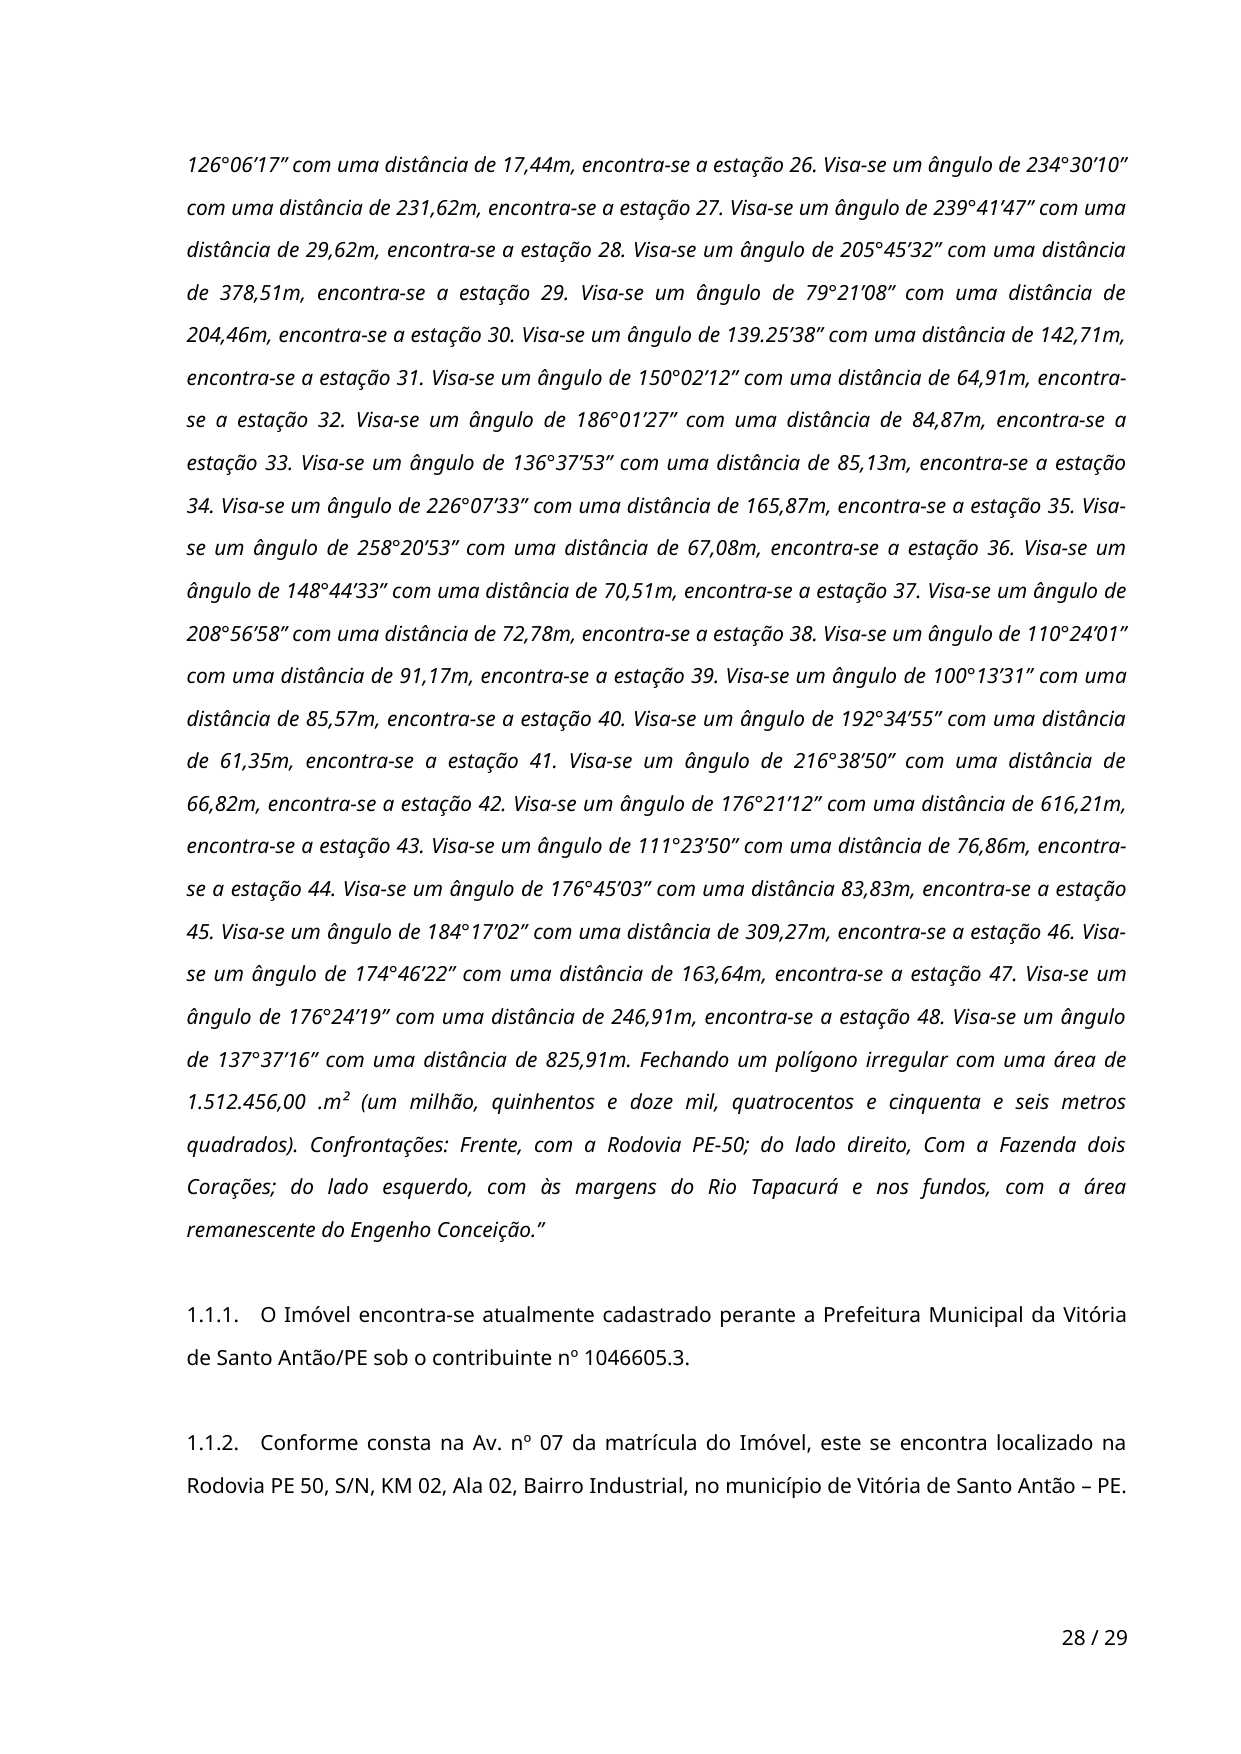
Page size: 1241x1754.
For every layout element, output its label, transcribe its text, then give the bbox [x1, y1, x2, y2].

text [186, 150, 1128, 1243]
list 1.1.1. O Imóvel encontra-se atualmente cadastrado perante a Prefeitura Municipal da Vitória de Santo Antão/PE sob o contribuinte nº 1046605.3. [186, 1300, 1128, 1371]
text 1.1.2. Conforme consta na Av. nº 07 da matrícula do Imóvel, este se encontra localizado na Rodovia PE 50, S/N, KM 02, Ala 02, Bairro Industrial, no município de Vitória de Santo Antão – PE. [186, 1428, 1128, 1499]
